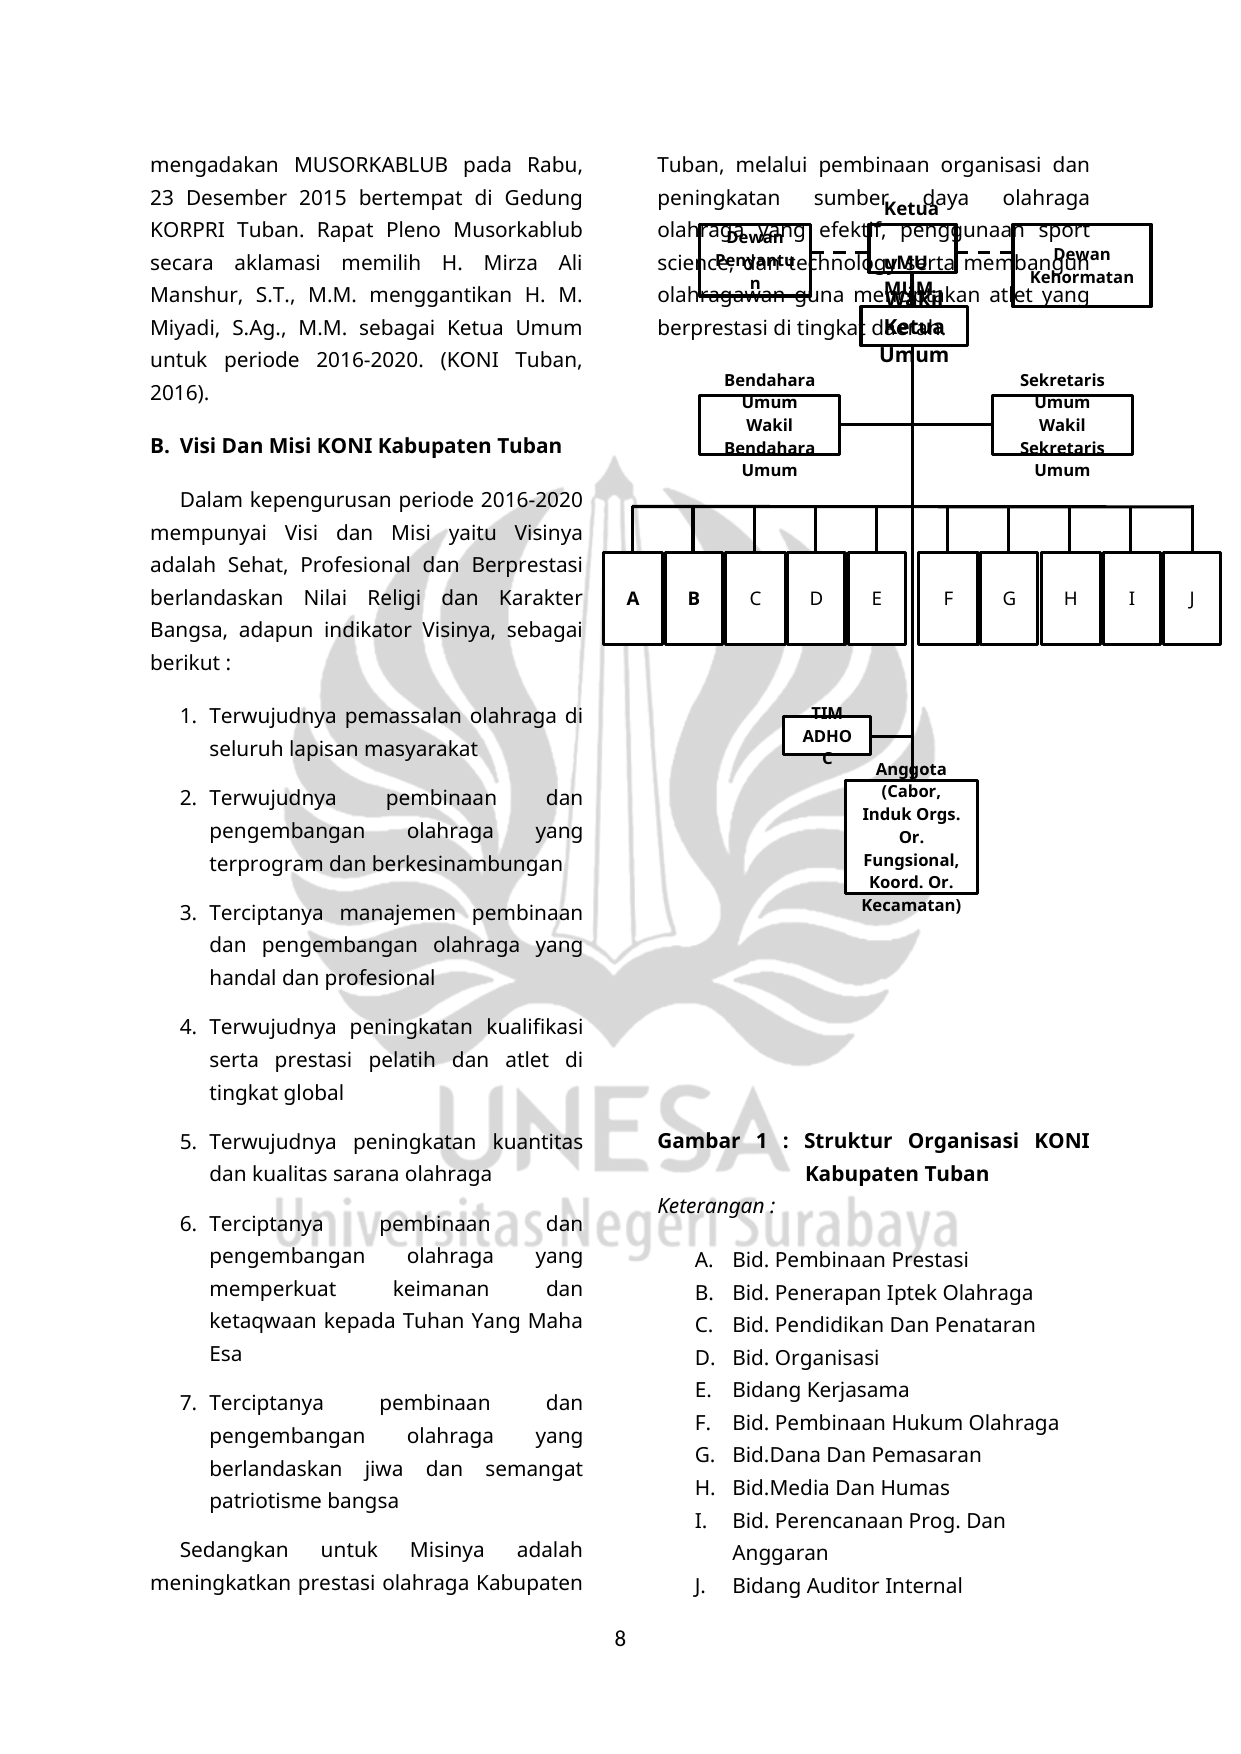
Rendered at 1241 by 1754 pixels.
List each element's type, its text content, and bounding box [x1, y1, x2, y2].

list Bid. Penerapan Iptek Olahraga [694, 1278, 1090, 1306]
list Bid.Dana Dan Pemasaran [694, 1441, 1090, 1469]
text Gambar 1 : Struktur Organisasi KONI Kabupaten Tuban [657, 1126, 1090, 1187]
list Visi Dan Misi KONI Kabupaten Tuban [150, 432, 583, 460]
list Bid. Pendidikan Dan Penataran [694, 1310, 1090, 1339]
list Terwujudnya peningkatan kualifikasi serta prestasi pelatih dan atlet di tingkat global [179, 1012, 583, 1106]
list Bid. Pembinaan Hukum Olahraga [694, 1408, 1090, 1436]
list Terwujudnya pembinaan dan pengembangan olahraga yang terprogram dan berkesinambungan [179, 783, 583, 877]
list Bid. Perencanaan Prog. Dan Anggaran [694, 1506, 1090, 1567]
list Bidang Kerjasama [694, 1375, 1090, 1404]
list Bid.Media Dan Humas [694, 1473, 1090, 1502]
list Bid. Organisasi [694, 1343, 1090, 1371]
list Terwujudnya pemassalan olahraga di seluruh lapisan masyarakat [179, 702, 583, 763]
list Bid. Pembinaan Prestasi [694, 1245, 1090, 1273]
text Dalam kepengurusan periode 2016-2020 mempunyai Visi dan Misi yaitu Visinya adalah Sehat, Profesional dan Berprestasi berlandaskan Nilai Religi dan Karakter Bangsa, adapun indikator Visinya, sebagai berikut : [150, 485, 583, 677]
list Bidang Auditor Internal [694, 1571, 1090, 1599]
list Terciptanya manajemen pembinaan dan pengembangan olahraga yang handal dan profesional [179, 898, 583, 992]
text Keterangan : [657, 1192, 1090, 1220]
list Terciptanya pembinaan dan pengembangan olahraga yang memperkuat keimanan dan ketaqwaan kepada Tuhan Yang Maha Esa [179, 1209, 583, 1368]
text Sedangkan untuk Misinya adalah meningkatkan prestasi olahraga Kabupaten Tuban, melalui pembinaan organisasi dan peningkatan sumber daya olahraga olahraga yang efektif, penggunaan sport science, dan technology serta membangun olahragawan guna menciptakan atlet yang berprestasi di tingkat daerah. [657, 150, 1090, 341]
list Terciptanya pembinaan dan pengembangan olahraga yang berlandaskan jiwa dan semangat patriotisme bangsa [179, 1388, 583, 1515]
text Sedangkan untuk Misinya adalah meningkatkan prestasi olahraga Kabupaten Tuban, melalui pembinaan organisasi dan peningkatan sumber daya olahraga olahraga yang efektif, penggunaan sport science, dan technology serta membangun olahragawan guna menciptakan atlet yang berprestasi di tingkat daerah. [150, 1536, 583, 1597]
list Terwujudnya peningkatan kuantitas dan kualitas sarana olahraga [179, 1127, 583, 1188]
